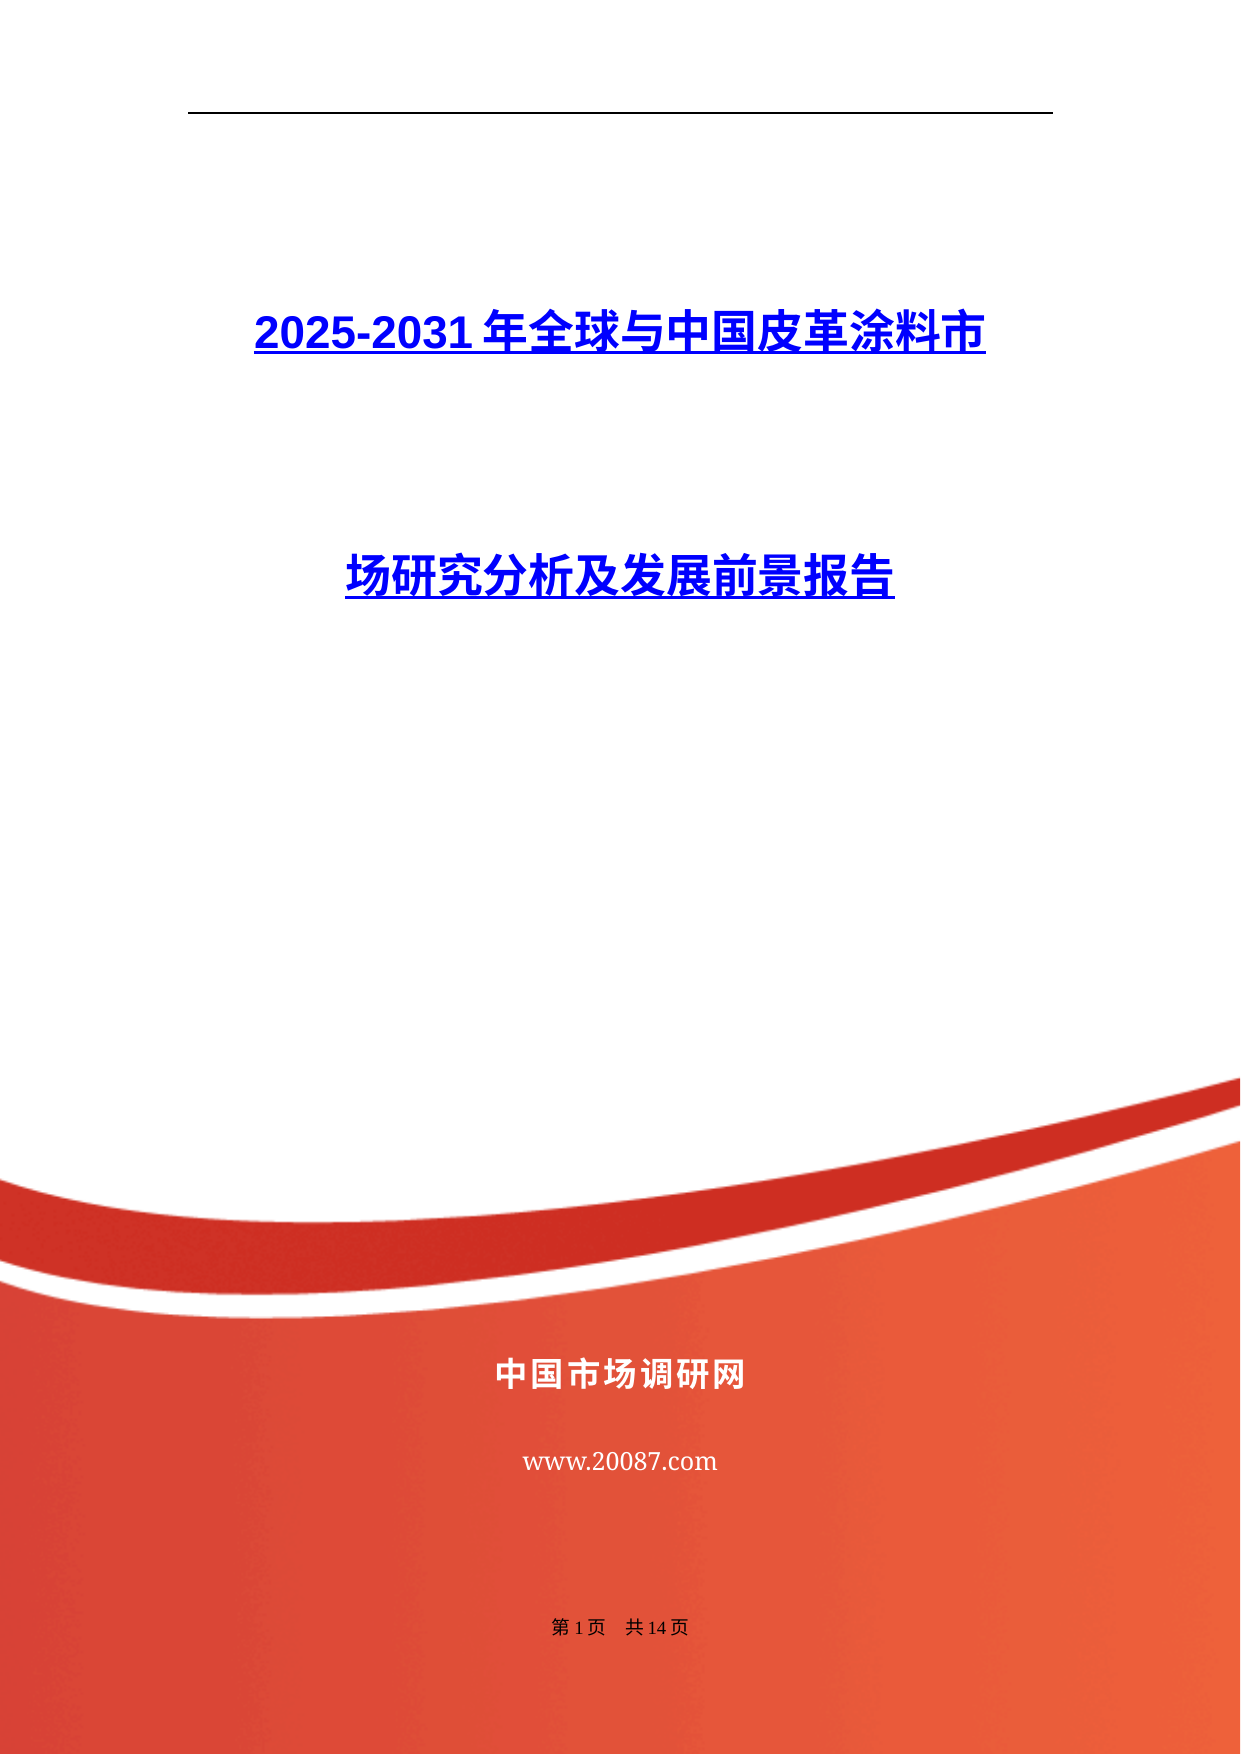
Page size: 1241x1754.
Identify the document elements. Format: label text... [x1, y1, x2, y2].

table_header 2025-2031年全球与中国皮革涂料市场研究分析及发展前景报告 [188, 207, 1053, 773]
text www.20087.com [187, 1428, 1053, 1493]
subtitle 中国市场调研网 [187, 1339, 1053, 1404]
picture [0, 1006, 1241, 1754]
